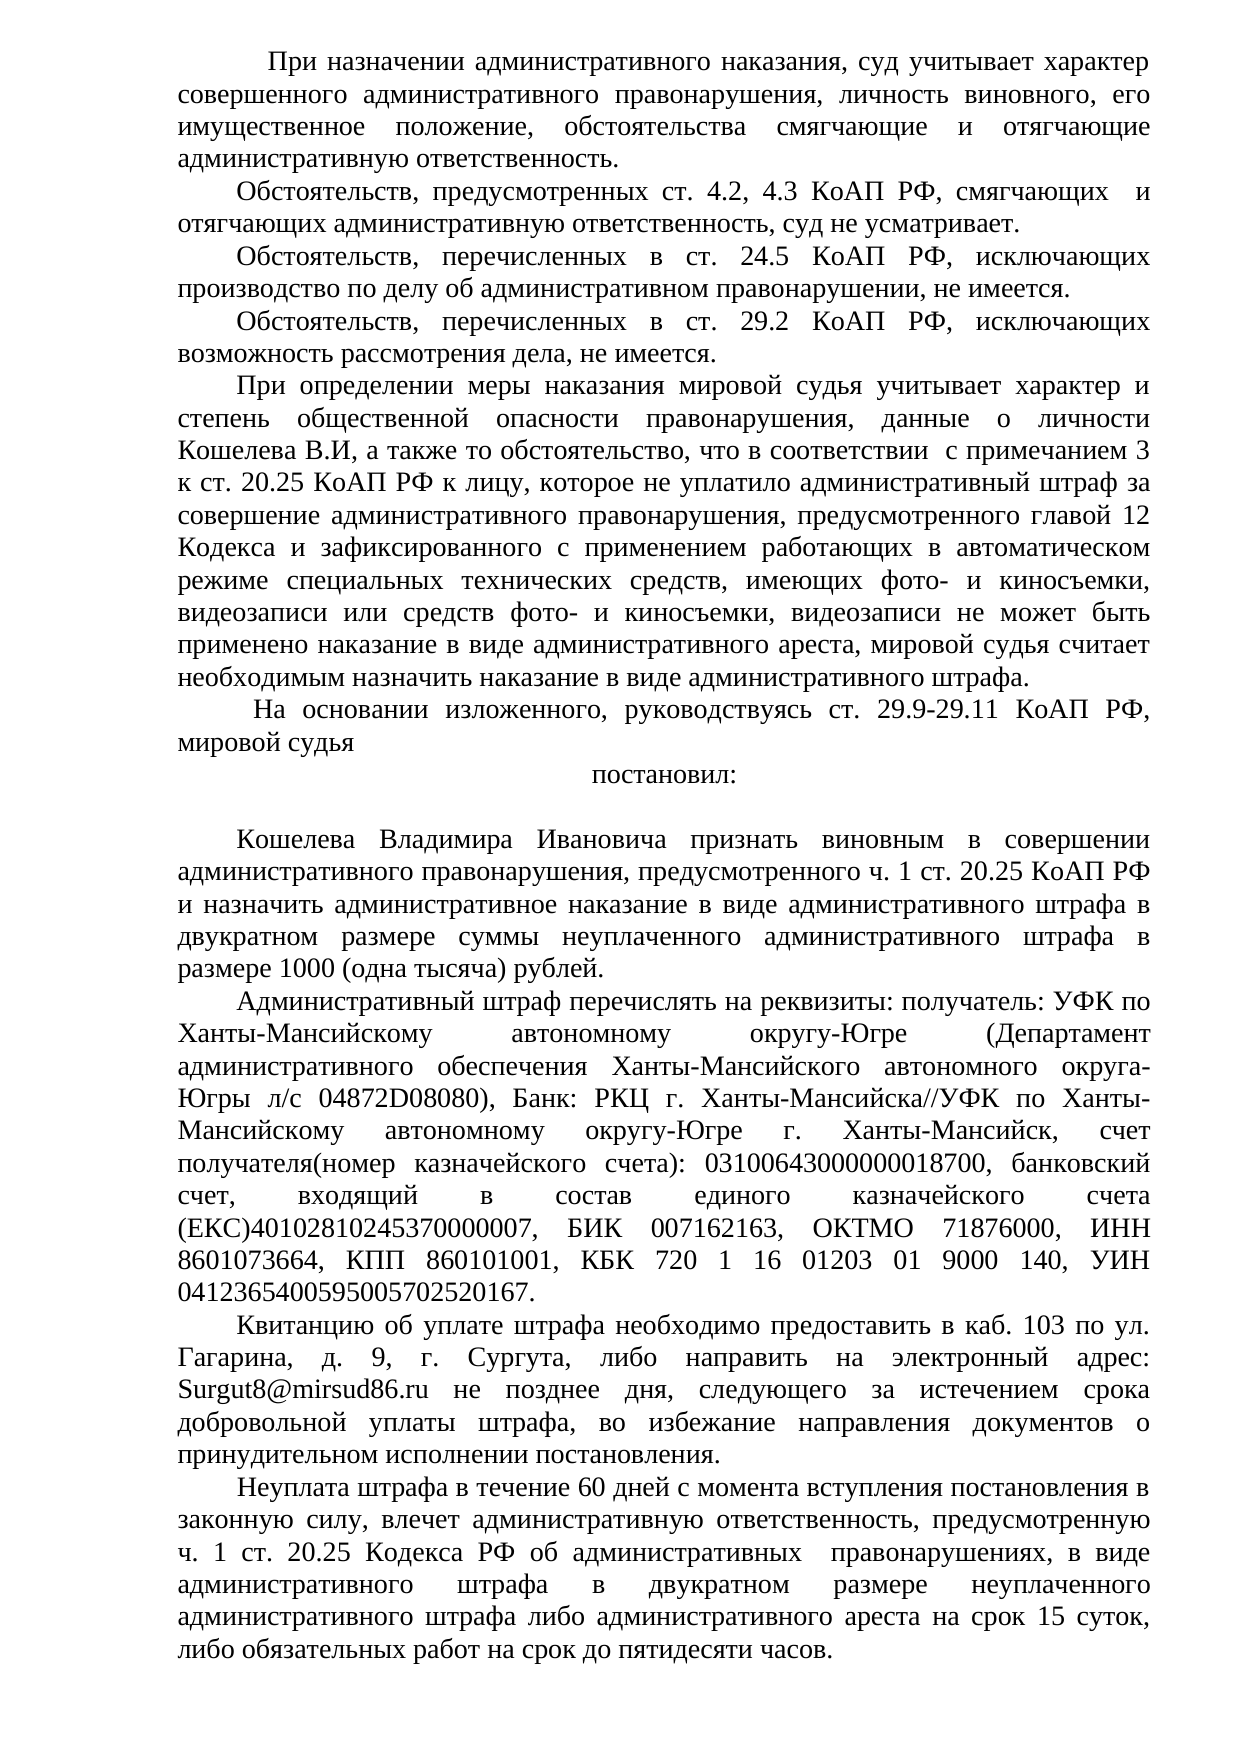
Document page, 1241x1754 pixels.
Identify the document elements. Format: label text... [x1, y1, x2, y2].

text Обстоятельств, перечисленных в ст. 29.2 КоАП РФ, исключающих возможность рассмотрения дела, не имеется. [177, 303, 1152, 368]
text Кошелева Владимира Ивановича признать виновным в совершении административного правонарушения, предусмотренного ч. 1 ст. 20.25 КоАП РФ и назначить административное наказание в виде административного штрафа в двукратном размере суммы неуплаченного административного штрафа в размере 1000 (одна тысяча) рублей. [177, 822, 1152, 984]
text При определении меры наказания мировой судья учитывает характер и степень общественной опасности правонарушения, данные о личности Кошелева В.И, а также то обстоятельство, что в соответствии с примечанием 3 к ст. 20.25 КоАП РФ к лицу, которое не уплатило административный штраф за совершение административного правонарушения, предусмотренного главой 12 Кодекса и зафиксированного с применением работающих в автоматическом режиме специальных технических средств, имеющих фото- и киносъемки, видеозаписи или средств фото- и киносъемки, видеозаписи не может быть применено наказание в виде административного ареста, мировой судья считает необходимым назначить наказание в виде административного штрафа. [177, 368, 1152, 692]
text Обстоятельств, предусмотренных ст. 4.2, 4.3 КоАП РФ, смягчающих и отягчающих административную ответственность, суд не усматривает. [177, 174, 1152, 239]
text При назначении административного наказания, суд учитывает характер совершенного административного правонарушения, личность виновного, его имущественное положение, обстоятельства смягчающие и отягчающие административную ответственность. [177, 44, 1152, 174]
text Неуплата штрафа в течение 60 дней с момента вступления постановления в законную силу, влечет административную ответственность, предусмотренную ч. 1 ст. 20.25 Кодекса РФ об административных правонарушениях, в виде административного штрафа в двукратном размере неуплаченного административного штрафа либо административного ареста на срок 15 суток, либо обязательных работ на срок до пятидесяти часов. [177, 1470, 1152, 1664]
text Административный штраф перечислять на реквизиты: получатель: УФК по Ханты-Мансийскому автономному округу-Югре (Департамент административного обеспечения Ханты-Мансийского автономного округа-Югры л/с 04872D08080), Банк: РКЦ г. Ханты-Мансийска//УФК по Ханты-Мансийскому автономному округу-Югре г. Ханты-Мансийск, счет получателя(номер казначейского счета): 03100643000000018700, банковский счет, входящий в состав единого казначейского счета (ЕКС)40102810245370000007, БИК 007162163, ОКТМО 71876000, ИНН 8601073664, КПП 860101001, КБК 720 1 16 01203 01 9000 140, УИН 0412365400595005702520167. [177, 984, 1152, 1308]
text постановил: [177, 757, 1152, 789]
text Квитанцию об уплате штрафа необходимо предоставить в каб. 103 по ул. Гагарина, д. 9, г. Сургута, либо направить на электронный адрес: Surgut8@mirsud86.ru не позднее дня, следующего за истечением срока добровольной уплаты штрафа, во избежание направления документов о принудительном исполнении постановления. [177, 1308, 1152, 1470]
text На основании изложенного, руководствуясь ст. 29.9-29.11 КоАП РФ, мировой судья [177, 692, 1152, 757]
text Обстоятельств, перечисленных в ст. 24.5 КоАП РФ, исключающих производство по делу об административном правонарушении, не имеется. [177, 239, 1152, 303]
